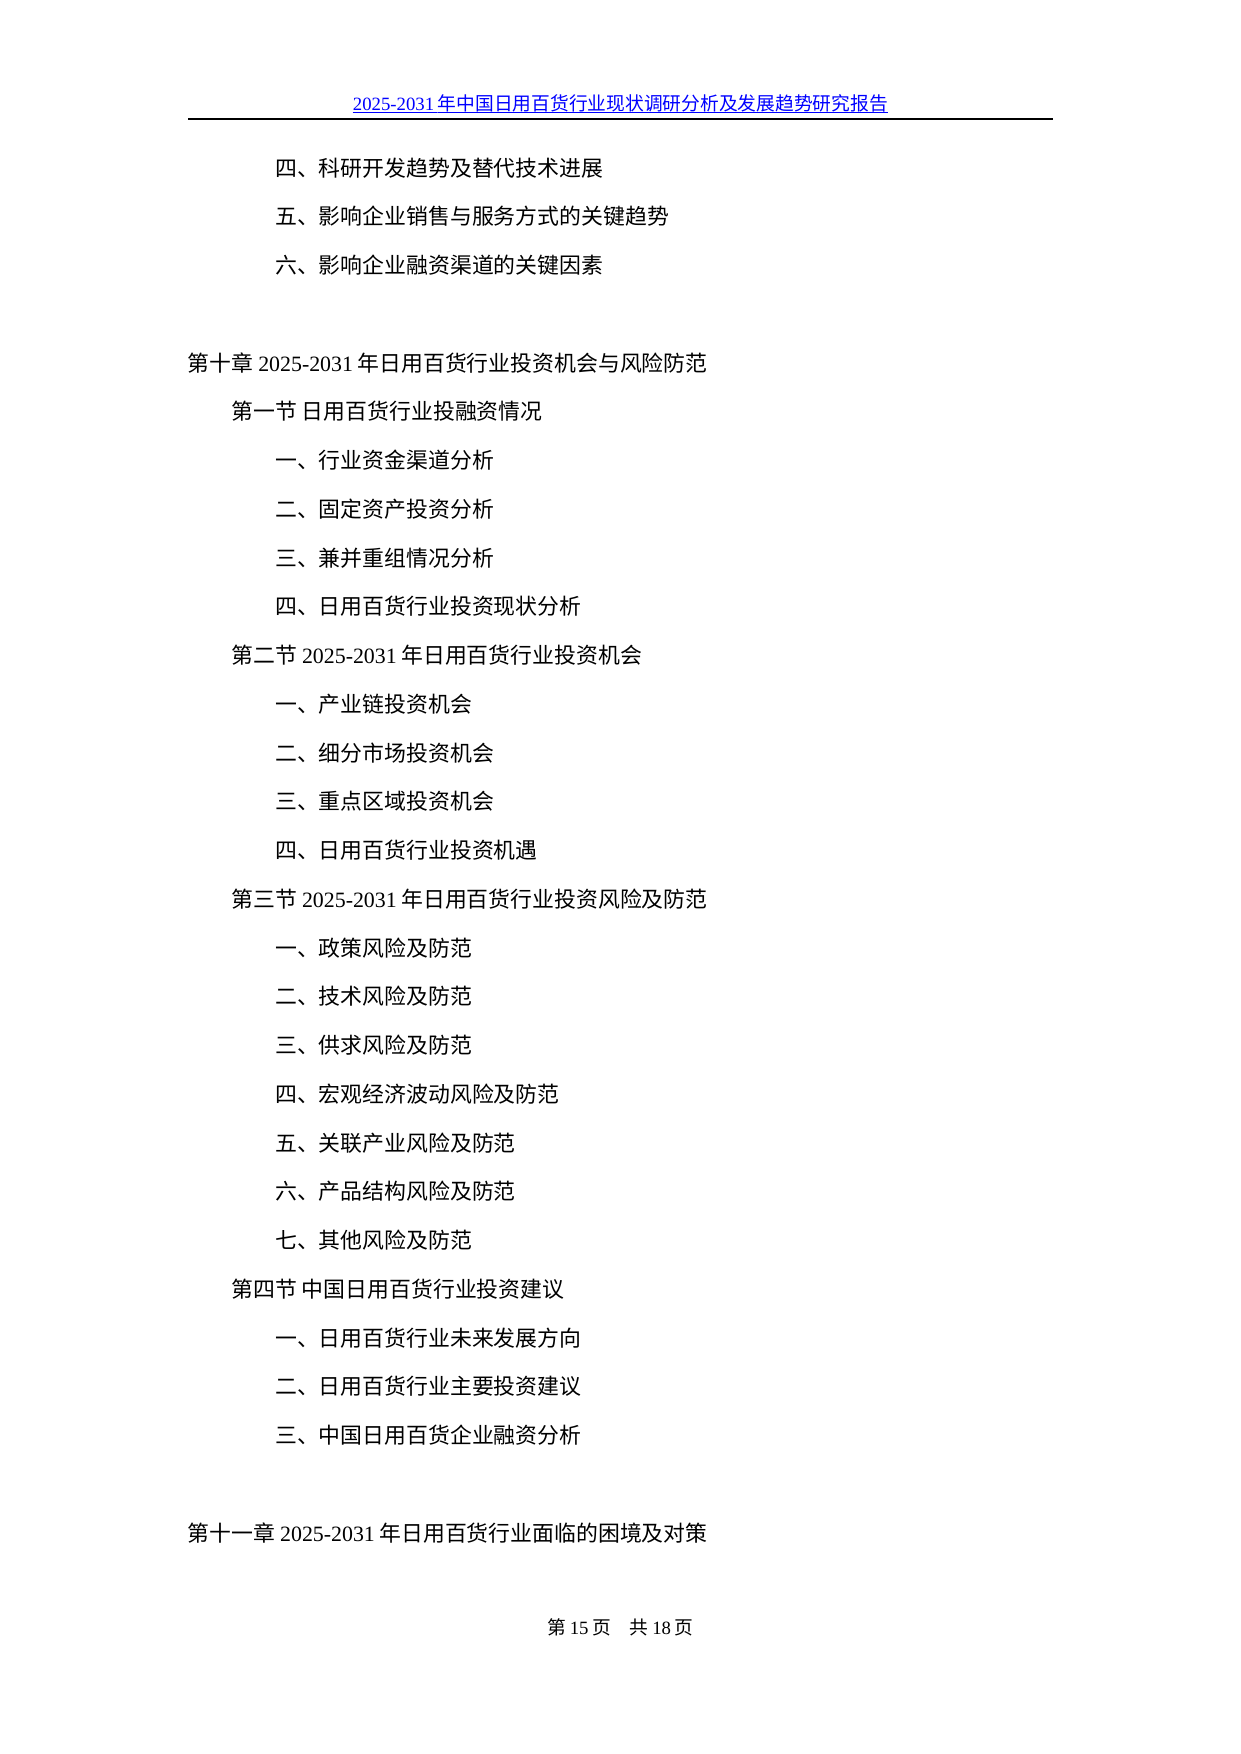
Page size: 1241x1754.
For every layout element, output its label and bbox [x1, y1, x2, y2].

text [187, 150, 1053, 1548]
